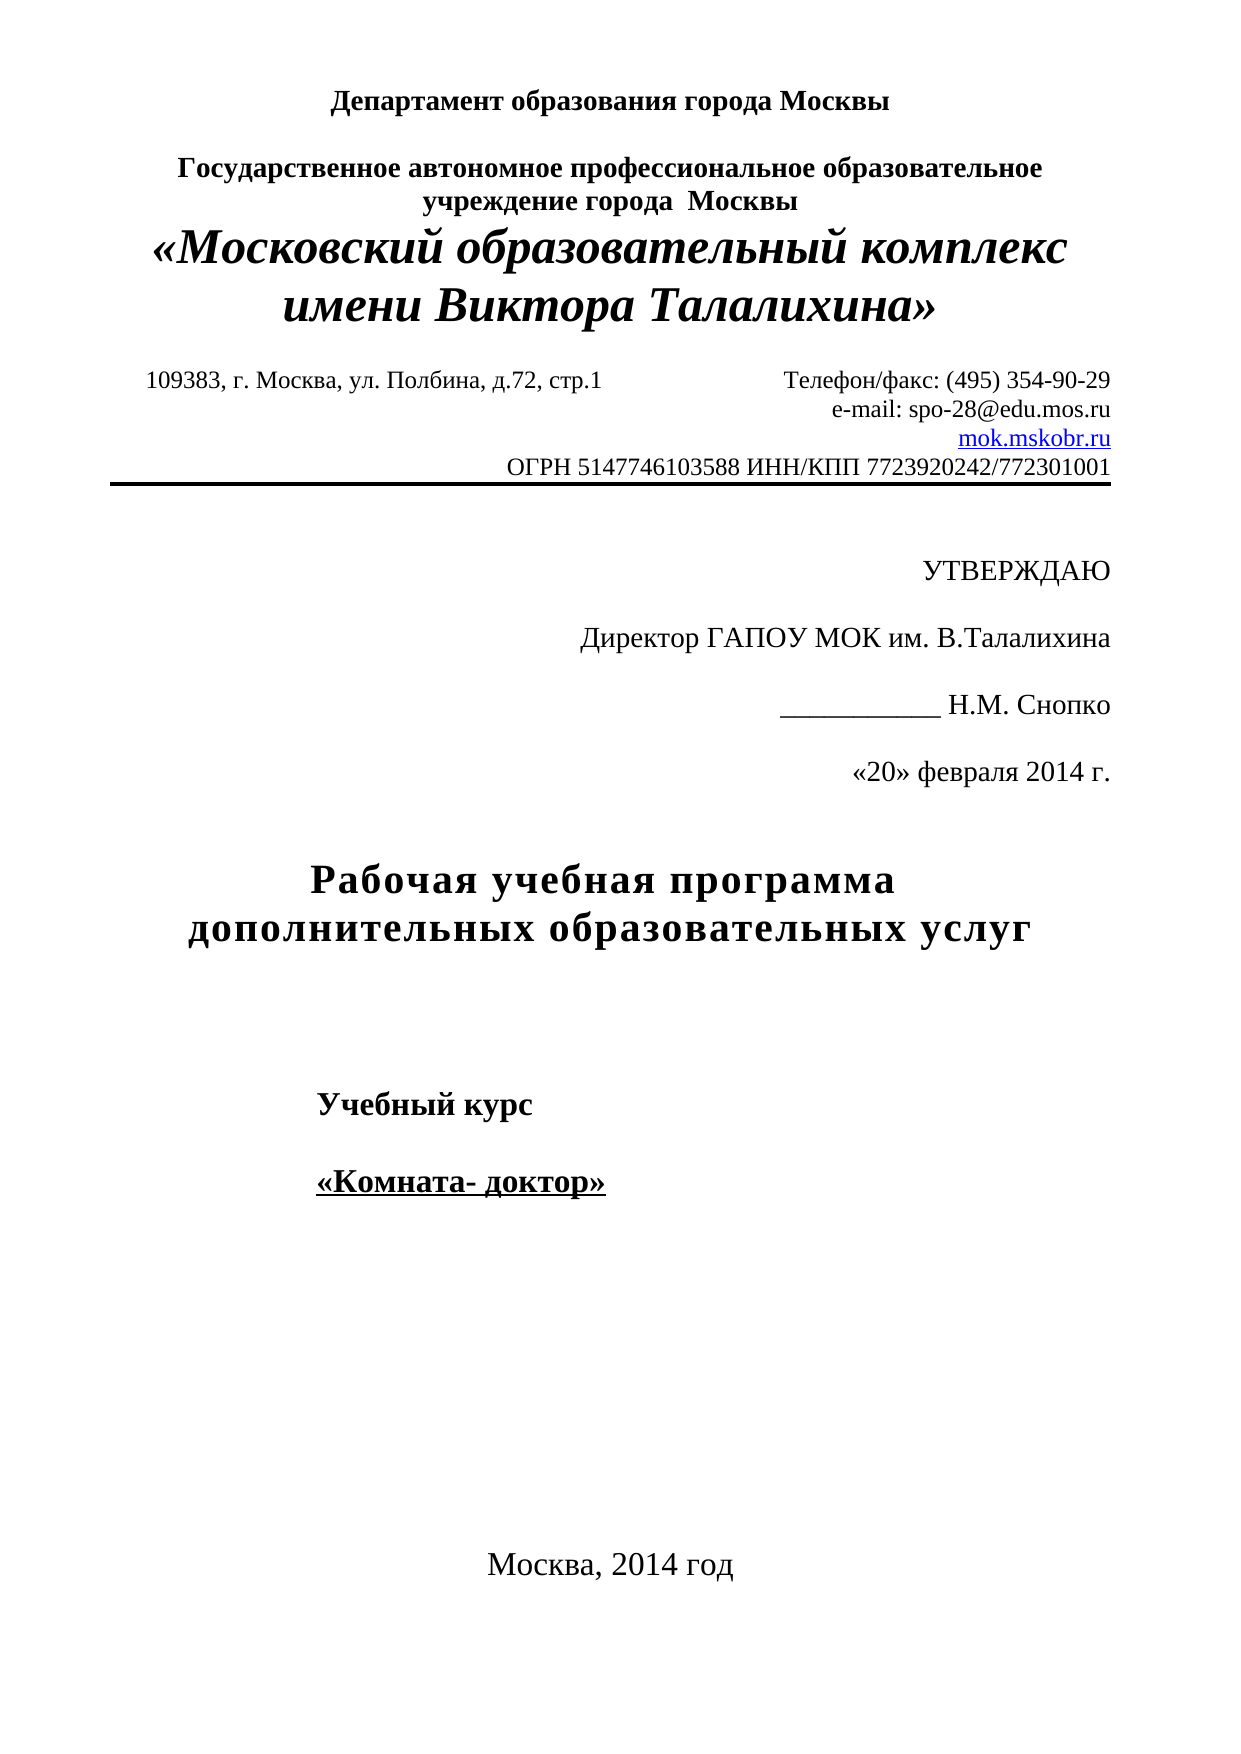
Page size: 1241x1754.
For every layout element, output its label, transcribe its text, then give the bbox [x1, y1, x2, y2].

text учреждение города Москвы [109, 183, 1111, 217]
text e-mail: spo-28@edu.mos.ru [709, 394, 1111, 423]
text Департамент образования города Москвы [109, 83, 1111, 116]
text Рабочая учебная программа дополнительных образовательных услуг [109, 854, 1111, 950]
text УТВЕРЖДАЮ [109, 553, 1111, 586]
text Учебный курс [316, 1084, 1111, 1123]
text mok.mskobr.ru [109, 423, 1111, 452]
text «Московский образовательный комплекс имени Виктора Талалихина» [109, 217, 1111, 332]
text «Комната- доктор» [316, 1161, 1111, 1199]
text «20» февраля 2014 г. [109, 754, 1111, 787]
text ___________ Н.М. Снопко [109, 687, 1111, 720]
text Государственное автономное профессиональное образовательное [109, 150, 1111, 183]
text Москва, 2014 год [109, 1544, 1111, 1583]
text ОГРН 5147746103588 ИНН/КПП 7723920242/772301001 [109, 452, 1111, 486]
text Директор ГАПОУ МОК им. В.Талалихина [109, 620, 1111, 653]
text . Москва, ул. Полбина, д.72, стр.1 Телефон/факс: (495) 354-90-29 [109, 365, 1111, 394]
